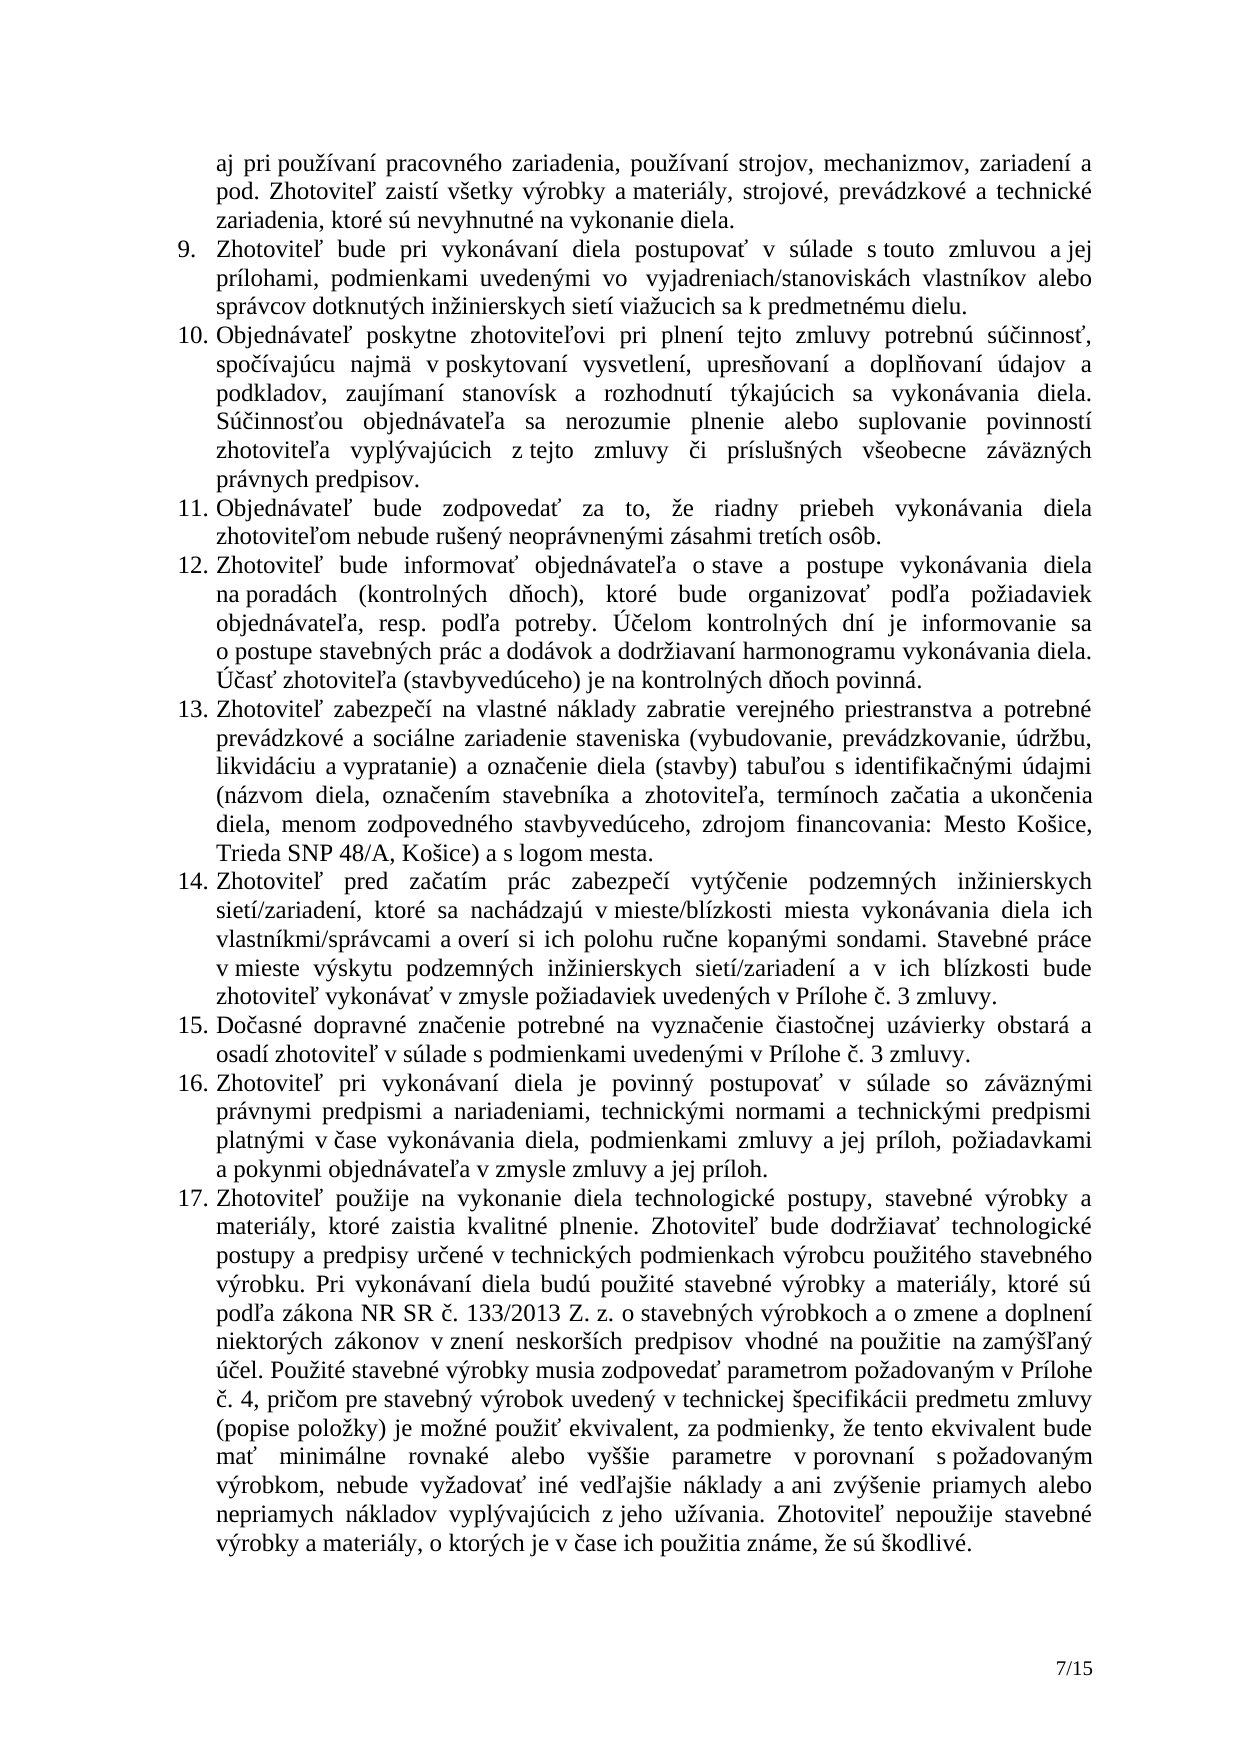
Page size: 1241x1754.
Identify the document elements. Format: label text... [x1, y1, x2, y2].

list Zhotoviteľ bude informovať objednávateľa o stave a postupe vykonávania diela na poradách (kontrolných dňoch), ktoré bude organizovať podľa požiadaviek objednávateľa, resp. podľa potreby. Účelom kontrolných dní je informovanie sa o postupe stavebných prác a dodávok a dodržiavaní harmonogramu vykonávania diela. Účasť zhotoviteľa (stavbyvedúceho) je na kontrolných dňoch povinná. [177, 550, 1092, 694]
list Objednávateľ bude zodpovedať za to, že riadny priebeh vykonávania diela zhotoviteľom nebude rušený neoprávnenými zásahmi tretích osôb. [177, 493, 1092, 550]
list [177, 148, 1092, 234]
list Dočasné dopravné značenie potrebné na vyznačenie čiastočnej uzávierky obstará a osadí zhotoviteľ v súlade s podmienkami uvedenými v Prílohe č. 3 zmluvy. [177, 1010, 1092, 1068]
list Zhotoviteľ zabezpečí na vlastné náklady zabratie verejného priestranstva a potrebné prevádzkové a sociálne zariadenie staveniska (vybudovanie, prevádzkovanie, údržbu, likvidáciu a vypratanie) a označenie diela (stavby) tabuľou s identifikačnými údajmi (názvom diela, označením stavebníka a zhotoviteľa, termínoch začatia a ukončenia diela, menom zodpovedného stavbyvedúceho, zdrojom financovania: Mesto Košice, Trieda SNP 48/A, Košice) a s logom mesta. [177, 694, 1092, 866]
list Zhotoviteľ bude pri vykonávaní diela postupovať v súlade s touto zmluvou a jej prílohami, podmienkami uvedenými vo vyjadreniach/stanoviskách vlastníkov alebo správcov dotknutých inžinierskych sietí viažucich sa k predmetnému dielu. [177, 234, 1092, 320]
list Objednávateľ poskytne zhotoviteľovi pri plnení tejto zmluvy potrebnú súčinnosť, spočívajúcu najmä v poskytovaní vysvetlení, upresňovaní a doplňovaní údajov a podkladov, zaujímaní stanovísk a rozhodnutí týkajúcich sa vykonávania diela. Súčinnosťou objednávateľa sa nerozumie plnenie alebo suplovanie povinností zhotoviteľa vyplývajúcich z tejto zmluvy či príslušných všeobecne záväzných právnych predpisov. [177, 320, 1092, 493]
list Zhotoviteľ pred začatím prác zabezpečí vytýčenie podzemných inžinierskych sietí/zariadení, ktoré sa nachádzajú v mieste/blízkosti miesta vykonávania diela ich vlastníkmi/správcami a overí si ich polohu ručne kopanými sondami. Stavebné práce v mieste výskytu podzemných inžinierskych sietí/zariadení a v ich blízkosti bude zhotoviteľ vykonávať v zmysle požiadaviek uvedených v Prílohe č. 3 zmluvy. [177, 866, 1092, 1010]
list Zhotoviteľ použije na vykonanie diela technologické postupy, stavebné výrobky a materiály, ktoré zaistia kvalitné plnenie. Zhotoviteľ bude dodržiavať technologické postupy a predpisy určené v technických podmienkach výrobcu použitého stavebného výrobku. Pri vykonávaní diela budú použité stavebné výrobky a materiály, ktoré sú podľa zákona NR SR č. 133/2013 Z. z. o stavebných výrobkoch a o zmene a doplnení niektorých zákonov v znení neskorších predpisov vhodné na použitie na zamýšľaný účel. Použité stavebné výrobky musia zodpovedať parametrom požadovaným v Prílohe č. 4, pričom pre stavebný výrobok uvedený v technickej špecifikácii predmetu zmluvy (popise položky) je možné použiť ekvivalent, za podmienky, že tento ekvivalent bude mať minimálne rovnaké alebo vyššie parametre v porovnaní s požadovaným výrobkom, nebude vyžadovať iné vedľajšie náklady a ani zvýšenie priamych alebo nepriamych nákladov vyplývajúcich z jeho užívania. Zhotoviteľ nepoužije stavebné výrobky a materiály, o ktorých je v čase ich použitia známe, že sú škodlivé. [177, 1183, 1092, 1556]
list Zhotoviteľ pri vykonávaní diela je povinný postupovať v súlade so záväznými právnymi predpismi a nariadeniami, technickými normami a technickými predpismi platnými v čase vykonávania diela, podmienkami zmluvy a jej príloh, požiadavkami a pokynmi objednávateľa v zmysle zmluvy a jej príloh. [177, 1068, 1092, 1183]
